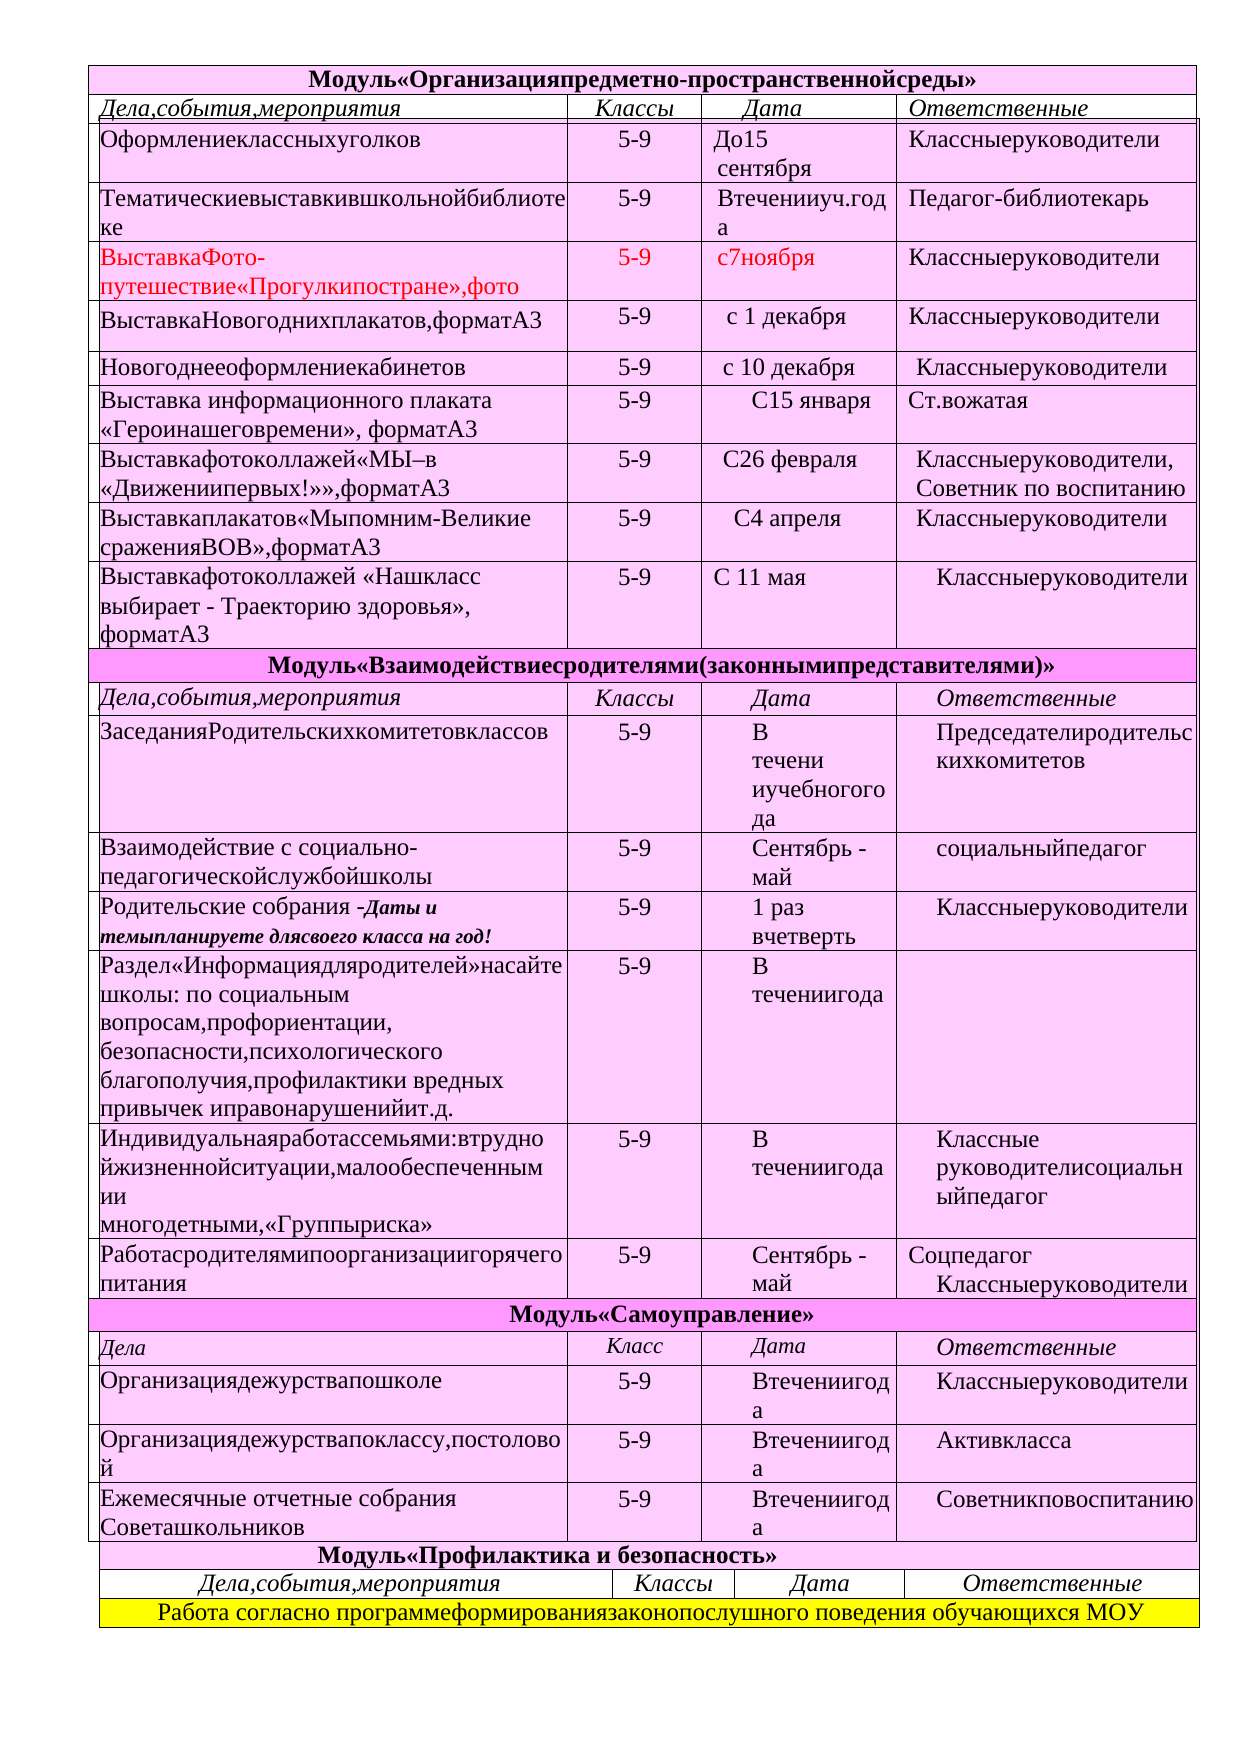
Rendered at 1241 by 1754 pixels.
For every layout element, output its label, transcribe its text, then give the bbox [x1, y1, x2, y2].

table_cell 5-9 [568, 716, 701, 832]
table_cell Организациядежурствапоклассу,постоловой [89, 1425, 567, 1482]
table_cell Классныеруководители [897, 562, 1196, 648]
table_cell Дела,события,мероприятия [100, 1570, 612, 1598]
table_cell Оформлениеклассныхуголков [89, 124, 567, 182]
table_cell Модуль«Самоуправление» [89, 1299, 1196, 1331]
table_cell 5-9 [568, 833, 701, 891]
table_cell Выставкафотоколлажей «Нашкласс выбирает - Траекторию здоровья», форматА3 [89, 562, 567, 648]
table_cell Ответственные [897, 683, 1196, 715]
table_cell с7ноября [702, 242, 896, 299]
table_cell Ответственные [897, 95, 1196, 123]
table_cell Дата [735, 1570, 904, 1598]
table_cell 5-9 [568, 301, 701, 351]
table_cell Новогоднееоформлениекабинетов [89, 352, 567, 384]
table_cell ВыставкаФото-путешествие«Прогулкипостране»,фото [89, 242, 567, 299]
table_cell Выставкаплакатов«Мыпомним-Великие сраженияВОВ»,форматА3 [89, 503, 567, 561]
table_cell Классныеруководители [897, 124, 1196, 182]
table_cell Организациядежурствапошколе [89, 1366, 567, 1423]
table_cell Классные руководителисоциальныйпедагог [897, 1124, 1196, 1238]
table_cell Классныеруководители [897, 352, 1196, 384]
table_cell В теченииучебногогода [702, 716, 896, 832]
table_cell Классныеруководители [897, 892, 1196, 949]
table_cell 5-9 [568, 1239, 701, 1297]
table_cell 5-9 [568, 1366, 701, 1423]
table_cell 5-9 [568, 352, 701, 384]
table_cell Председателиродительскихкомитетов [897, 716, 1196, 832]
table_cell С4 апреля [702, 503, 896, 561]
table_cell социальныйпедагог [897, 833, 1196, 891]
table_cell Втеченииуч.года [702, 183, 896, 241]
table_cell Классныеруководители [897, 242, 1196, 299]
table_cell В течениигода [702, 1124, 896, 1238]
table_cell Работасродителямипоорганизациигорячегопитания [89, 1239, 567, 1297]
table_cell Взаимодействие с социально-педагогическойслужбойшколы [89, 833, 567, 891]
table_cell Классныеруководители [897, 503, 1196, 561]
table_cell 5-9 [568, 1124, 701, 1238]
table_cell 5-9 [568, 444, 701, 502]
table_header Модуль«Профилактика и безопасность» [100, 119, 1199, 1569]
table_cell 5-9 [568, 1425, 701, 1482]
table_cell До15 сентября [702, 124, 896, 182]
table_cell Ответственные [905, 1570, 1199, 1598]
table_cell Ответственные [897, 1332, 1196, 1364]
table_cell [100, 1599, 1199, 1627]
table_cell Сентябрь -май [702, 833, 896, 891]
table_cell ЗаседанияРодительскихкомитетовклассов [89, 716, 567, 832]
table_cell Дата [702, 683, 896, 715]
table_cell Классы [613, 1570, 734, 1598]
table_cell Ст.вожатая [897, 386, 1196, 443]
table_cell 5-9 [568, 124, 701, 182]
table_cell Классныеруководители, Советник по воспитанию [897, 444, 1196, 502]
table_cell Соцпедагог Классныеруководители [897, 1239, 1196, 1297]
table_cell 5-9 [568, 242, 701, 299]
table_cell ВыставкаНовогоднихплакатов,форматА3 [89, 301, 567, 351]
table_cell Выставка информационного плаката «Героинашеговремени», форматА3 [89, 386, 567, 443]
table_cell 5-9 [568, 562, 701, 648]
table_cell с 10 декабря [702, 352, 896, 384]
table_cell Дела [89, 1332, 567, 1364]
table_cell 5-9 [568, 386, 701, 443]
table_cell Активкласса [897, 1425, 1196, 1482]
table_cell Советникповоспитанию [897, 1483, 1196, 1541]
table_cell Втечениигода [702, 1425, 896, 1482]
table_cell Классы [568, 683, 701, 715]
table_cell Втечениигода [702, 1366, 896, 1423]
table_cell Педагог-библиотекарь [897, 183, 1196, 241]
table_cell С15 января [702, 386, 896, 443]
table_cell 5-9 [568, 183, 701, 241]
table_cell 5-9 [568, 892, 701, 949]
table_cell Втечениигода [702, 1483, 896, 1541]
table_cell 5-9 [568, 1483, 701, 1541]
table_cell Дела,события,мероприятия [89, 683, 567, 715]
table_cell Выставкафотоколлажей«МЫ–в «Движениипервых!»»,форматА3 [89, 444, 567, 502]
table_cell Дела,события,мероприятия [89, 95, 567, 123]
table_cell Родительские собрания -Даты и темыпланируете длясвоего класса на год! [89, 892, 567, 949]
table_cell 5-9 [568, 503, 701, 561]
table_cell с 1 декабря [702, 301, 896, 351]
table_cell С 11 мая [702, 562, 896, 648]
table_header Модуль«Организацияпредметно-пространственнойсреды» [89, 66, 1196, 94]
table_cell В течениигода [702, 951, 896, 1122]
table_cell Классы [568, 95, 701, 123]
table_cell Классныеруководители [897, 1366, 1196, 1423]
table_cell Дата [702, 1332, 896, 1364]
table_cell Тематическиевыставкившкольнойбиблиотеке [89, 183, 567, 241]
table_cell Раздел«Информациядляродителей»насайте школы: по социальным вопросам,профориентации, безопасности,психологического благополучия,профилактики вредных привычек иправонарушенийит.д. [89, 951, 567, 1122]
table_cell Ежемесячные отчетные собрания Советашкольников [89, 1483, 567, 1541]
table_cell Индивидуальнаяработассемьями:втруднойжизненнойситуации,малообеспеченнымии многодетными,«Группыриска» [89, 1124, 567, 1238]
table_cell 5-9 [568, 951, 701, 1122]
table_cell Дата [702, 95, 896, 123]
table_cell Модуль«Взаимодействиесродителями(законнымипредставителями)» [89, 649, 1196, 682]
table_cell [897, 951, 1196, 1122]
table_cell С26 февраля [702, 444, 896, 502]
table_cell Класс [568, 1332, 701, 1364]
table_cell Классныеруководители [897, 301, 1196, 351]
table_cell 1 раз вчетверть [702, 892, 896, 949]
table_cell Сентябрь -май [702, 1239, 896, 1297]
